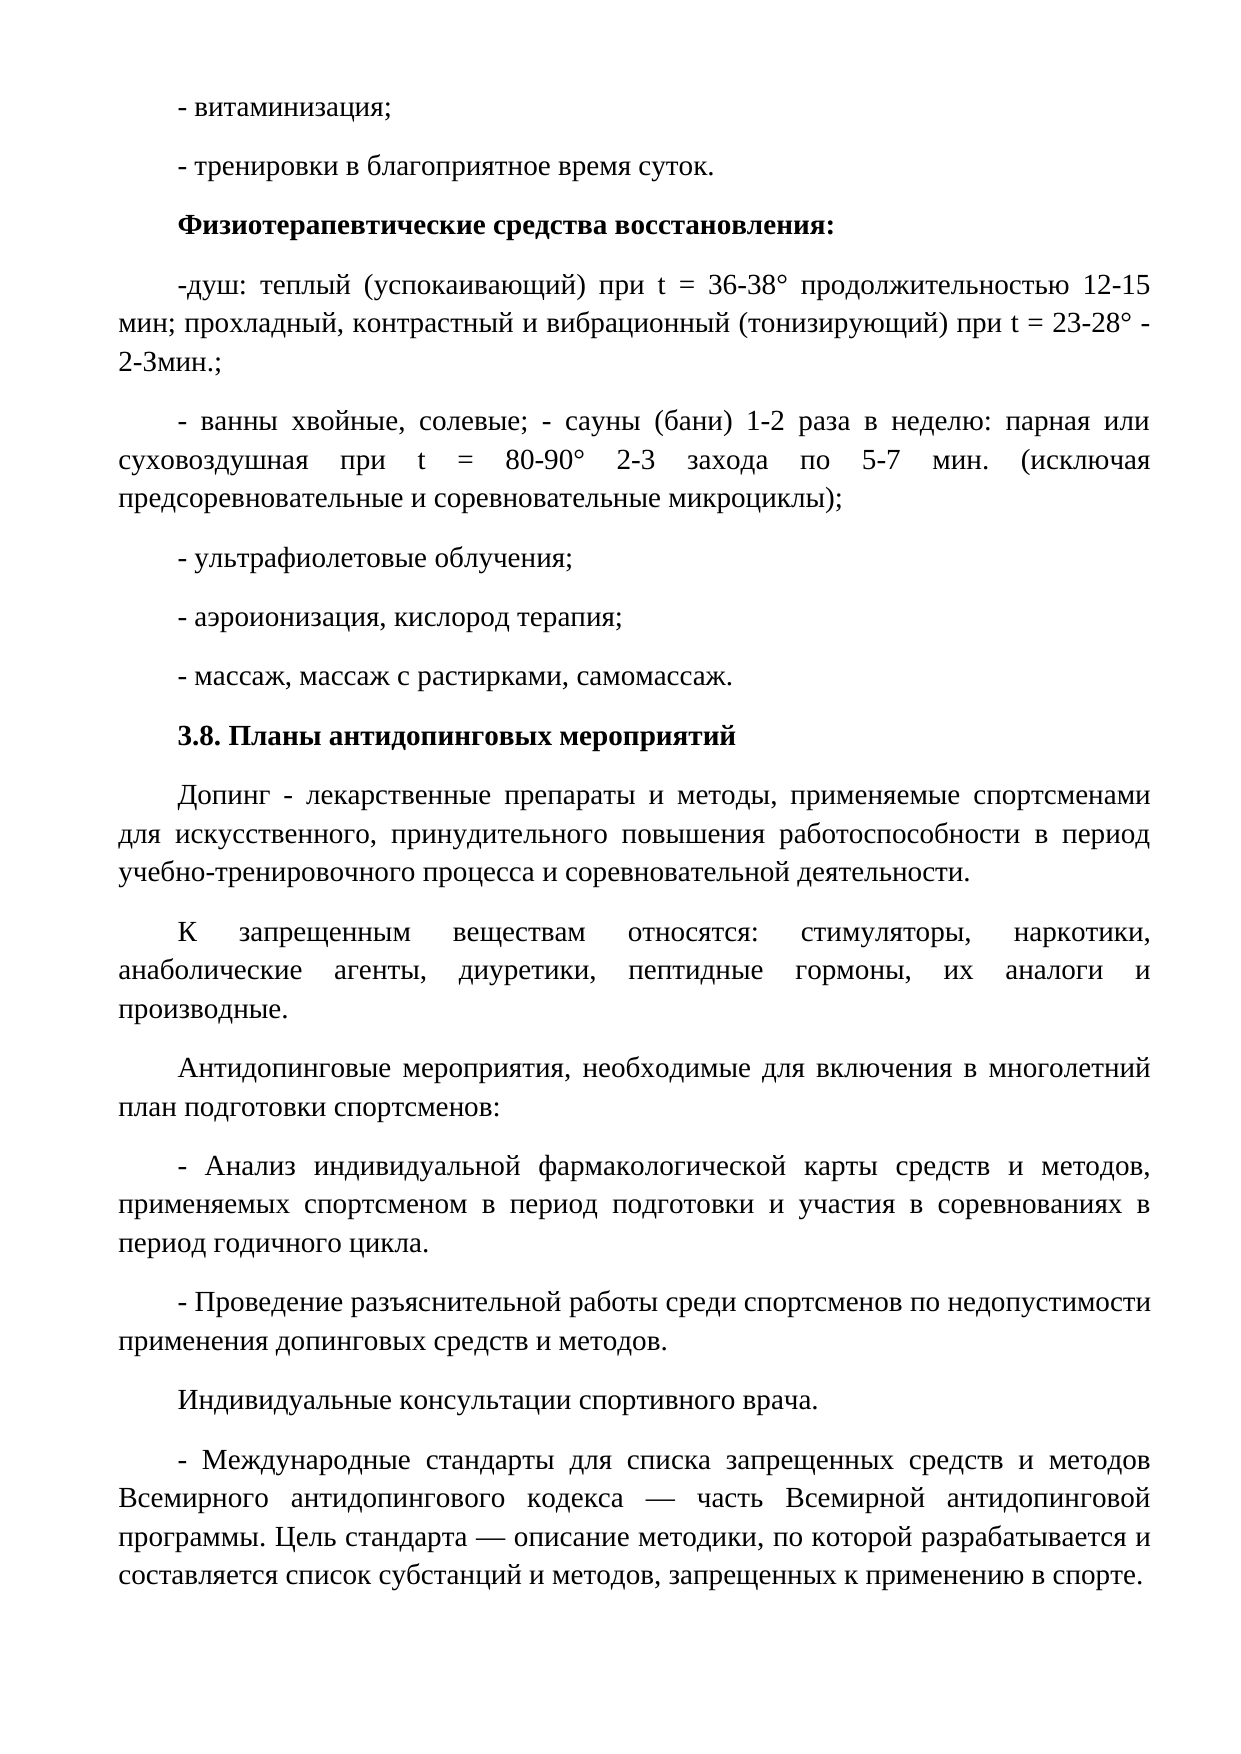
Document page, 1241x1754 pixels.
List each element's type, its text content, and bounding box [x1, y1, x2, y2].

text - аэроионизация, кислород терапия; [118, 599, 1152, 633]
text - тренировки в благоприятное время суток. [118, 148, 1152, 182]
text К запрещенным веществам относятся: стимуляторы, наркотики, анаболические агенты, диуретики, пептидные гормоны, их аналоги и производные. [118, 914, 1152, 1024]
text Допинг - лекарственные препараты и методы, применяемые спортсменами для искусственного, принудительного повышения работоспособности в период учебно-тренировочного процесса и соревновательной деятельности. [118, 777, 1152, 888]
text - массаж, массаж с растирками, самомассаж. [118, 658, 1152, 692]
text Физиотерапевтические средства восстановления: [118, 207, 1152, 241]
text - ванны хвойные, солевые; - сауны (бани) 1-2 раза в неделю: парная или суховоздушная при t = 80-90° 2-3 захода по 5-7 мин. (исключая предсоревновательные и соревновательные микроциклы); [118, 403, 1152, 514]
text - Проведение разъяснительной работы среди спортсменов по недопустимости применения допинговых средств и методов. [118, 1284, 1152, 1357]
text Антидопинговые мероприятия, необходимые для включения в многолетний план подготовки спортсменов: [118, 1050, 1152, 1122]
text Индивидуальные консультации спортивного врача. [118, 1382, 1152, 1416]
text 3.8. Планы антидопинговых мероприятий [118, 718, 1152, 751]
text -душ: теплый (успокаивающий) при t = 36-38° продолжительностью 12-15 мин; прохладный, контрастный и вибрационный (тонизирующий) при t = 23-28° - 2-Змин.; [118, 267, 1152, 377]
text - ультрафиолетовые облучения; [118, 540, 1152, 573]
text - Анализ индивидуальной фармакологической карты средств и методов, применяемых спортсменом в период подготовки и участия в соревнованиях в период годичного цикла. [118, 1148, 1152, 1259]
text - Международные стандарты для списка запрещенных средств и методов Всемирного антидопингового кодекса — часть Всемирной антидопинговой программы. Цель стандарта — описание методики, по которой разрабатывается и составляется список субстанций и методов, запрещенных к применению в спорте. [118, 1442, 1152, 1591]
text - витаминизация; [118, 89, 1152, 122]
